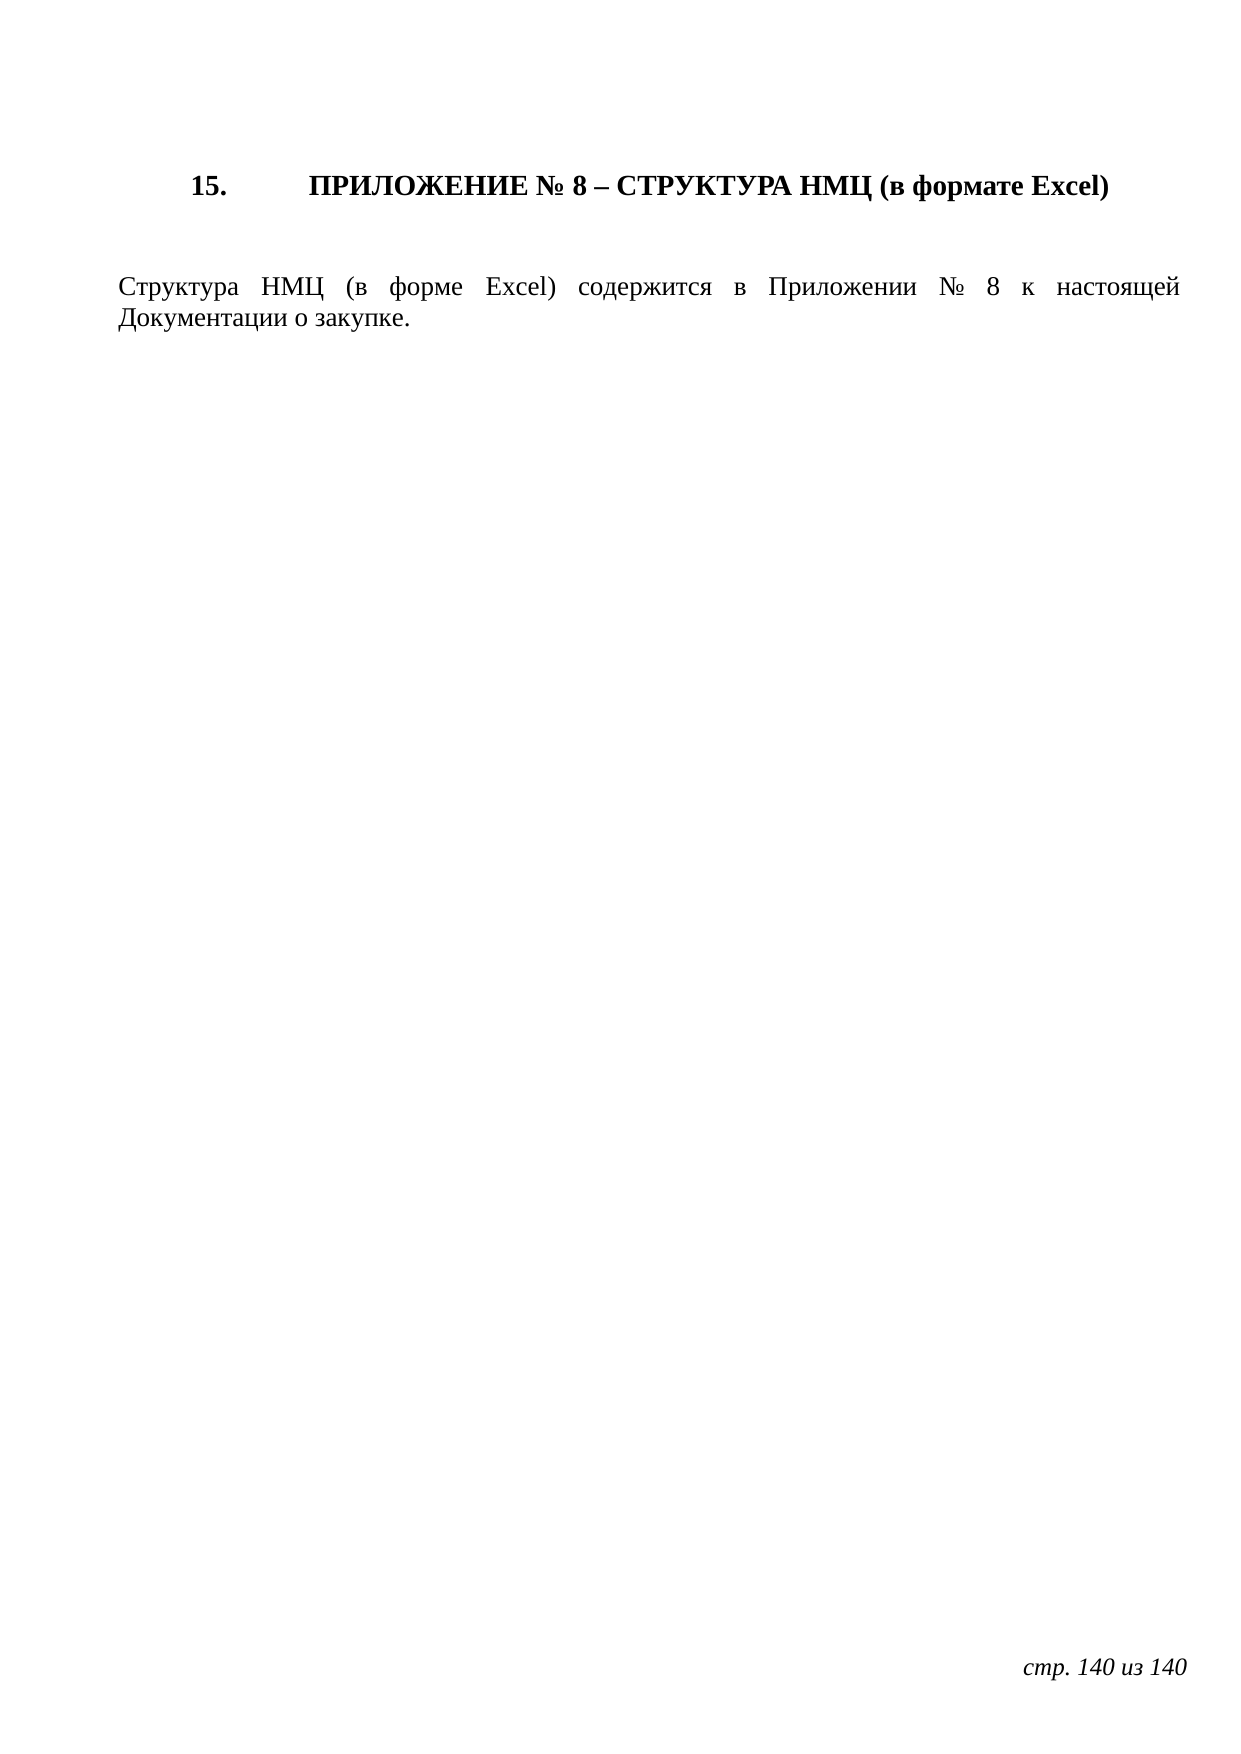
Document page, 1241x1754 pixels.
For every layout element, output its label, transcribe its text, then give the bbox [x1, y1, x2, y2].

text Структура НМЦ (в форме Excel) содержится в Приложении № 8 к настоящей Документации о закупке. [118, 270, 1181, 333]
subtitle ПРИЛОЖЕНИЕ № 8 – СТРУКТУРА НМЦ (в формате Excel) [118, 168, 1181, 202]
